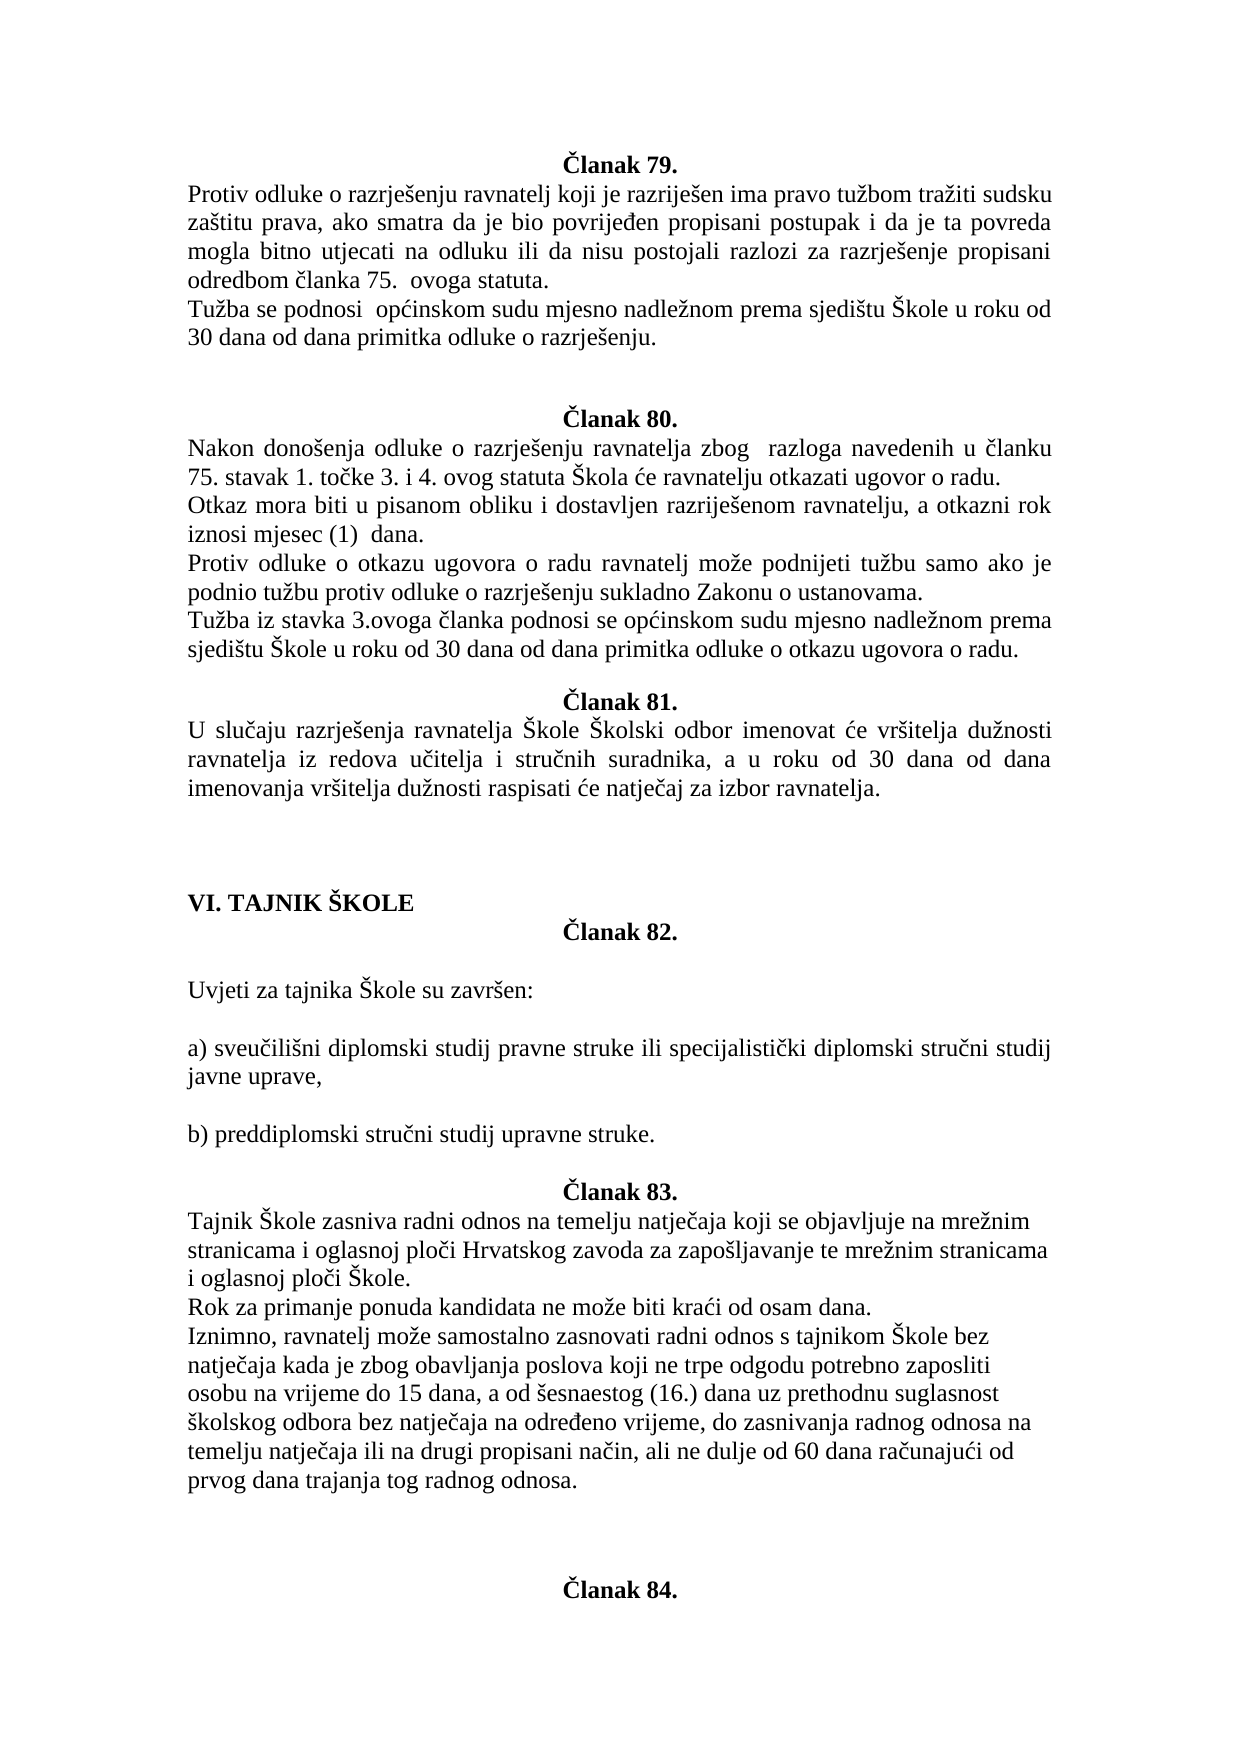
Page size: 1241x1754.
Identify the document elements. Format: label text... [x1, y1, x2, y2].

text a) sveučilišni diplomski studij pravne struke ili specijalistički diplomski stručni studij javne uprave, [187, 1033, 1053, 1090]
text Protiv odluke o razrješenju ravnatelj koji je razriješen ima pravo tužbom tražiti sudsku zaštitu prava, ako smatra da je bio povrijeđen propisani postupak i da je ta povreda mogla bitno utjecati na odluku ili da nisu postojali razlozi za razrješenje propisani odredbom članka 75. ovoga statuta. [187, 179, 1053, 294]
text b) preddiplomski stručni studij upravne struke. [187, 1119, 1053, 1148]
text VI. TAJNIK ŠKOLE [187, 888, 1053, 917]
text Tužba iz stavka 3.ovoga članka podnosi se općinskom sudu mjesno nadležnom prema sjedištu Škole u roku od 30 dana od dana primitka odluke o otkazu ugovora o radu. [187, 605, 1053, 663]
text Otkaz mora biti u pisanom obliku i dostavljen razriješenom ravnatelju, a otkazni rok iznosi mjesec (1) dana. [187, 490, 1053, 548]
text Rok za primanje ponuda kandidata ne može biti kraći od osam dana. [187, 1292, 1053, 1321]
text Članak 80. [187, 404, 1053, 433]
text Članak 79. [187, 150, 1053, 179]
text Uvjeti za tajnika Škole su završen: [187, 975, 1053, 1003]
text Protiv odluke o otkazu ugovora o radu ravnatelj može podnijeti tužbu samo ako je podnio tužbu protiv odluke o razrješenju sukladno Zakonu o ustanovama. [187, 548, 1053, 605]
text Tajnik Škole zasniva radni odnos na temelju natječaja koji se objavljuje na mrežnim stranicama i oglasnoj ploči Hrvatskog zavoda za zapošljavanje te mrežnim stranicama i oglasnoj ploči Škole. [187, 1206, 1053, 1292]
text Članak 81. [187, 687, 1053, 716]
text Tužba se podnosi općinskom sudu mjesno nadležnom prema sjedištu Škole u roku od 30 dana od dana primitka odluke o razrješenju. [187, 294, 1053, 351]
text Iznimno, ravnatelj može samostalno zasnovati radni odnos s tajnikom Škole bez natječaja kada je zbog obavljanja poslova koji ne trpe odgodu potrebno zaposliti osobu na vrijeme do 15 dana, a od šesnaestog (16.) dana uz prethodnu suglasnost školskog odbora bez natječaja na određeno vrijeme, do zasnivanja radnog odnosa na temelju natječaja ili na drugi propisani način, ali ne dulje od 60 dana računajući od prvog dana trajanja tog radnog odnosa. [187, 1321, 1053, 1493]
text Nakon donošenja odluke o razrješenju ravnatelja zbog razloga navedenih u članku 75. stavak 1. točke 3. i 4. ovog statuta Škola će ravnatelju otkazati ugovor o radu. [187, 433, 1053, 490]
text U slučaju razrješenja ravnatelja Škole Školski odbor imenovat će vršitelja dužnosti ravnatelja iz redova učitelja i stručnih suradnika, a u roku od 30 dana od dana imenovanja vršitelja dužnosti raspisati će natječaj za izbor ravnatelja. [187, 716, 1053, 802]
text Članak 84. [187, 1575, 1053, 1604]
text Članak 83. [187, 1177, 1053, 1206]
text Članak 82. [187, 917, 1053, 946]
